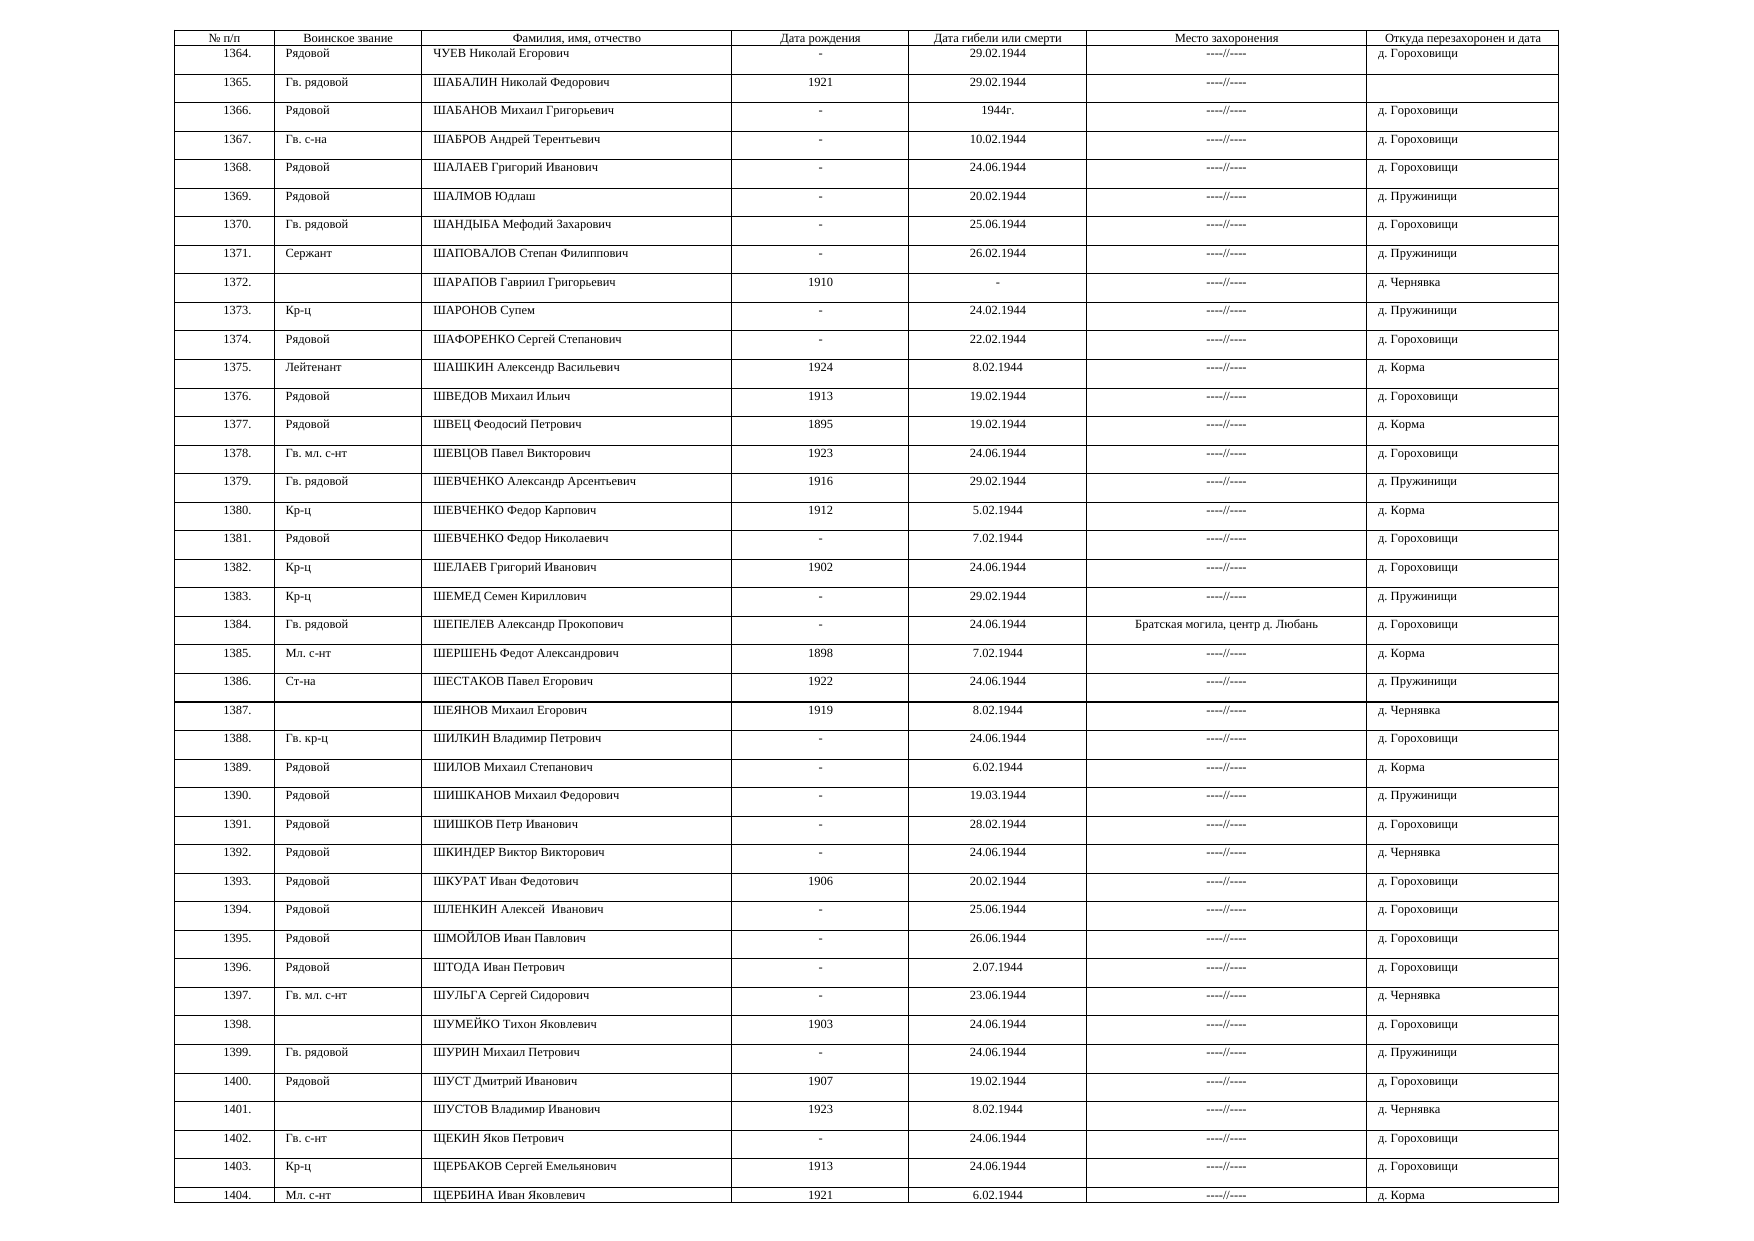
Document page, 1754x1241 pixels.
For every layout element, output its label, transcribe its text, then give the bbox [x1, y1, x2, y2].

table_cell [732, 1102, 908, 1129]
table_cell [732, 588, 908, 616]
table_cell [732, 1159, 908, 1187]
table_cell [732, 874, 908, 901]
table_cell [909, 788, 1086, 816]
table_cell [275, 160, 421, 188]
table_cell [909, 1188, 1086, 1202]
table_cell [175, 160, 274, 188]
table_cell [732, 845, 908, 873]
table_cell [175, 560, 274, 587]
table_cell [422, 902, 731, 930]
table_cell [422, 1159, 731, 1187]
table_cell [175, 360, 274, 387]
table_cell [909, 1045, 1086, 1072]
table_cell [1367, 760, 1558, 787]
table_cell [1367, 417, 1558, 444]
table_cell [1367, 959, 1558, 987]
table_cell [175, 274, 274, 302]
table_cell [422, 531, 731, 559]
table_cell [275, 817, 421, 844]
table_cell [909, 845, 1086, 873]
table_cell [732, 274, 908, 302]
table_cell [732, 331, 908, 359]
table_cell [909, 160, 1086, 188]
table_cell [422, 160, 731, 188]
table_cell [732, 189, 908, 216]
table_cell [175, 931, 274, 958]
table_header № п/п [175, 31, 274, 45]
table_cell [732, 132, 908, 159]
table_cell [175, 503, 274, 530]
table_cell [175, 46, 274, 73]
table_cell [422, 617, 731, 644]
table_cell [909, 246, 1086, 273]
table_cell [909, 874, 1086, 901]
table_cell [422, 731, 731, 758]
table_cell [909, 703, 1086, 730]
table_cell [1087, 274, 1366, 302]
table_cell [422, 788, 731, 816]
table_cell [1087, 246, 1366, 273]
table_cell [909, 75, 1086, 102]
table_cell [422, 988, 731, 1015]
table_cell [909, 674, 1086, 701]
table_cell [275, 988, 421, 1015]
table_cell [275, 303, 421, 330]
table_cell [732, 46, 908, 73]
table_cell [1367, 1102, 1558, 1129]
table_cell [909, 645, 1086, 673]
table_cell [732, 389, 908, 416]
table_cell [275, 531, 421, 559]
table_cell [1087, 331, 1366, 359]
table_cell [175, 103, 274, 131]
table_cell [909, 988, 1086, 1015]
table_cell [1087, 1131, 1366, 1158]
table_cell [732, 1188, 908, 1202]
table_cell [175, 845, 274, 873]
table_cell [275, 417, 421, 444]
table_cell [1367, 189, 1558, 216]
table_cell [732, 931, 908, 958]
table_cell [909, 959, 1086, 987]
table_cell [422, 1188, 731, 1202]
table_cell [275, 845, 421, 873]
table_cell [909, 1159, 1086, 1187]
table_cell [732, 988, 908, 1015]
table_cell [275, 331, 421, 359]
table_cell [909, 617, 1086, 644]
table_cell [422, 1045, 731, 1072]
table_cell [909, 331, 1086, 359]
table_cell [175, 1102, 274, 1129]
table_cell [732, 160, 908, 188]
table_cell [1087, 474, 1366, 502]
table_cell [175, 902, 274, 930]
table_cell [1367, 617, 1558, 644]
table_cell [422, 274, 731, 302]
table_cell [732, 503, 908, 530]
table_header Дата рождения [732, 31, 908, 45]
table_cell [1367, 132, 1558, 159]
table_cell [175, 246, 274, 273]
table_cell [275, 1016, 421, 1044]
table_header Воинское звание [275, 31, 421, 45]
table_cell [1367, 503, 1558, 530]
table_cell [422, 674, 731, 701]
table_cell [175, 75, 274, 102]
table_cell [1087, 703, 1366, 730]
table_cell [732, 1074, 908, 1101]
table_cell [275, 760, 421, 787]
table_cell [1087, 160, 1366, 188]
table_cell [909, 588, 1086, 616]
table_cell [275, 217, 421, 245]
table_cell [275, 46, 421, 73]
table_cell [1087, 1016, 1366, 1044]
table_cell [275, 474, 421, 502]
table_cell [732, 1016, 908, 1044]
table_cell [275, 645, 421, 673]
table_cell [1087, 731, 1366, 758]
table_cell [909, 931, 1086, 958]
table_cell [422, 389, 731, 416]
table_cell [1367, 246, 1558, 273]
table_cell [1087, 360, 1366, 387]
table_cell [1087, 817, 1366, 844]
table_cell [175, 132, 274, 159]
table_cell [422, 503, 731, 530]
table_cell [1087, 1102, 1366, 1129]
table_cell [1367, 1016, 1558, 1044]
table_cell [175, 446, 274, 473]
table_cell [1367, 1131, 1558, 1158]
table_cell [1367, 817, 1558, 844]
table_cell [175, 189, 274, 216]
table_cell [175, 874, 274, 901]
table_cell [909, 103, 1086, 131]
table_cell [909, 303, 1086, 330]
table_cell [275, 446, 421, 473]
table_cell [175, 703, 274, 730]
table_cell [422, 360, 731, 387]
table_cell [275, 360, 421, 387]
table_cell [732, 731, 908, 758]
table_header Дата гибели или смерти [909, 31, 1086, 45]
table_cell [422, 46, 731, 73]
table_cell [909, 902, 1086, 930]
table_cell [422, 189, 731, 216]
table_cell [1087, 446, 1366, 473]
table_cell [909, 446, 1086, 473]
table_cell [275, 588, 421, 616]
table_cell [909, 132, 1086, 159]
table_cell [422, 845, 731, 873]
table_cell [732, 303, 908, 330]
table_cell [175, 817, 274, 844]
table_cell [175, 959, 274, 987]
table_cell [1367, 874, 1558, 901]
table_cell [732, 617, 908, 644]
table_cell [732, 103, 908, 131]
table_header Откуда перезахоронен и дата [1367, 31, 1558, 45]
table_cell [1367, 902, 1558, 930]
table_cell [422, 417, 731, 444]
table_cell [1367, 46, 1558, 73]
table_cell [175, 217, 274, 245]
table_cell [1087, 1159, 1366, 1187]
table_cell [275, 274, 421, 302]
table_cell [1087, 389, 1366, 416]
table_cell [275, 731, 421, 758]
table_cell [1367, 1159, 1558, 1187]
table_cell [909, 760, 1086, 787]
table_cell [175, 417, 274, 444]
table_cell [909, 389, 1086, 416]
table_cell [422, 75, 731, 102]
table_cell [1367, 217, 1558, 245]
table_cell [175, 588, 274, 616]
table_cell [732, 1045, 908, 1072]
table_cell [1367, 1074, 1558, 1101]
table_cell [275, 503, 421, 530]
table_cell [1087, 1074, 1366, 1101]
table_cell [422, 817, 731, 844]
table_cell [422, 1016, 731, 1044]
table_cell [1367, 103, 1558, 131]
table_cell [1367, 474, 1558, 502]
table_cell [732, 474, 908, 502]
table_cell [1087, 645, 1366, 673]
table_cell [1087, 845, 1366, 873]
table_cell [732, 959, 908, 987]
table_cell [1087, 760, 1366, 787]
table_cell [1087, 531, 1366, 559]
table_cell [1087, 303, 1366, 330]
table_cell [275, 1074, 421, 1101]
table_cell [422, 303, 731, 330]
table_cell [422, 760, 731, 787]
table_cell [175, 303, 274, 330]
table_header Фамилия, имя, отчество [422, 31, 731, 45]
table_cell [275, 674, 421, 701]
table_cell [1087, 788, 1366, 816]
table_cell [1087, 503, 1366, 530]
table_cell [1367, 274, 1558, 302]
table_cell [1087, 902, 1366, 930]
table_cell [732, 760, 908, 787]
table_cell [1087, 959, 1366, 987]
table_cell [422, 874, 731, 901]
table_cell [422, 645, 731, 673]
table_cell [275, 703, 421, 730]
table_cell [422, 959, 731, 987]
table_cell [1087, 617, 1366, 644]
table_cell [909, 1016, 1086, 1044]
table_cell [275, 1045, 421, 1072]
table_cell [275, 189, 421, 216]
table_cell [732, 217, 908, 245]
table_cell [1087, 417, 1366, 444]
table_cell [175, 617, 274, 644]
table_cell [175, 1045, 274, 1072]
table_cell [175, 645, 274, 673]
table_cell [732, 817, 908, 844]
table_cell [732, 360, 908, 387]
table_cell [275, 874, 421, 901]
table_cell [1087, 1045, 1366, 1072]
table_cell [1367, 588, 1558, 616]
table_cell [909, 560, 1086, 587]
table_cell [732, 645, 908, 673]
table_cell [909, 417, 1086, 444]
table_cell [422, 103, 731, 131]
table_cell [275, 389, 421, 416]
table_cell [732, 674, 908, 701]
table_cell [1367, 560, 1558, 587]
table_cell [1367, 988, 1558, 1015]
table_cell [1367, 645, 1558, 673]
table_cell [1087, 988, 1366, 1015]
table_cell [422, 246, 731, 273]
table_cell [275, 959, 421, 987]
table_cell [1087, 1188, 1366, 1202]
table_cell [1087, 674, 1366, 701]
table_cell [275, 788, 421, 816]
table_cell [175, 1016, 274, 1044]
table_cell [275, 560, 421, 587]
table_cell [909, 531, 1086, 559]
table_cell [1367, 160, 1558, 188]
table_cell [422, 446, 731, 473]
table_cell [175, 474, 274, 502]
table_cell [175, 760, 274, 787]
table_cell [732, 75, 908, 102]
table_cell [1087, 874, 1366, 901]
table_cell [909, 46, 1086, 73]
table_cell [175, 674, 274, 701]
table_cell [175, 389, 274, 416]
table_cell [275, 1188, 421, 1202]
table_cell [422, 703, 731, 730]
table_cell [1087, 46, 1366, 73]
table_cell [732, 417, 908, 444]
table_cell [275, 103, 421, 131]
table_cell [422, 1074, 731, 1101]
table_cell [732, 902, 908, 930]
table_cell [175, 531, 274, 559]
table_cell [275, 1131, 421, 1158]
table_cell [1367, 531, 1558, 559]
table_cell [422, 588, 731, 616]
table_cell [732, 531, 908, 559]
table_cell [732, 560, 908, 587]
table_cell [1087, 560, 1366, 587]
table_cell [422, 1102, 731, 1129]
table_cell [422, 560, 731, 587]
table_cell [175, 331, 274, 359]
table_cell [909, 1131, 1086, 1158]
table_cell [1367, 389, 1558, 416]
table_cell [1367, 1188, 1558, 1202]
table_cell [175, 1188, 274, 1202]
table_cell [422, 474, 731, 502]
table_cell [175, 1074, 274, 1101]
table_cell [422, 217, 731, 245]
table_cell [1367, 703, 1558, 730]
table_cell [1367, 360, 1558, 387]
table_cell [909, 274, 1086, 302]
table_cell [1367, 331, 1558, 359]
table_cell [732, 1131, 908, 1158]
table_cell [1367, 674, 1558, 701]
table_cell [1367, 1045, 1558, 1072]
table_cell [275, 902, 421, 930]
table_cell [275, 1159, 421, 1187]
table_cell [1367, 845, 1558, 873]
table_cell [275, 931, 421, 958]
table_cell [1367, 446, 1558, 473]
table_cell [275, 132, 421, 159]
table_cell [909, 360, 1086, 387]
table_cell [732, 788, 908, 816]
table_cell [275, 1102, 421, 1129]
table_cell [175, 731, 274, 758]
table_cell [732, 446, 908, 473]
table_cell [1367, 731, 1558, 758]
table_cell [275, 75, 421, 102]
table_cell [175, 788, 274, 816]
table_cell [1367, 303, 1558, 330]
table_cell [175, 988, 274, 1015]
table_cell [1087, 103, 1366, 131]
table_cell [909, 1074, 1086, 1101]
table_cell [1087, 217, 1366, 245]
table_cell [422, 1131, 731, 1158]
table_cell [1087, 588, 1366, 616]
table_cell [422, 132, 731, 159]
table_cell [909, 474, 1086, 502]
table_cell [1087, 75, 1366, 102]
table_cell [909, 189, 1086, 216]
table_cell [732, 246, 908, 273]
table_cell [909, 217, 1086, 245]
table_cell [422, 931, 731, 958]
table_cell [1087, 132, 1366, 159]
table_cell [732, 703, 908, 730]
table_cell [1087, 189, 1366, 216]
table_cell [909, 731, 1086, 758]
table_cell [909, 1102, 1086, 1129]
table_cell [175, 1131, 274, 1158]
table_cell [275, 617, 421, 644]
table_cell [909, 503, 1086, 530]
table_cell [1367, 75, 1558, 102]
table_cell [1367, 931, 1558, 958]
table_header Место захоронения [1087, 31, 1366, 45]
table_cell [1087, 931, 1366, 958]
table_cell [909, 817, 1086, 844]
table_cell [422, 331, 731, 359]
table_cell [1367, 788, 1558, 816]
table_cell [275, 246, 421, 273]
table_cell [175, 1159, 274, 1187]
